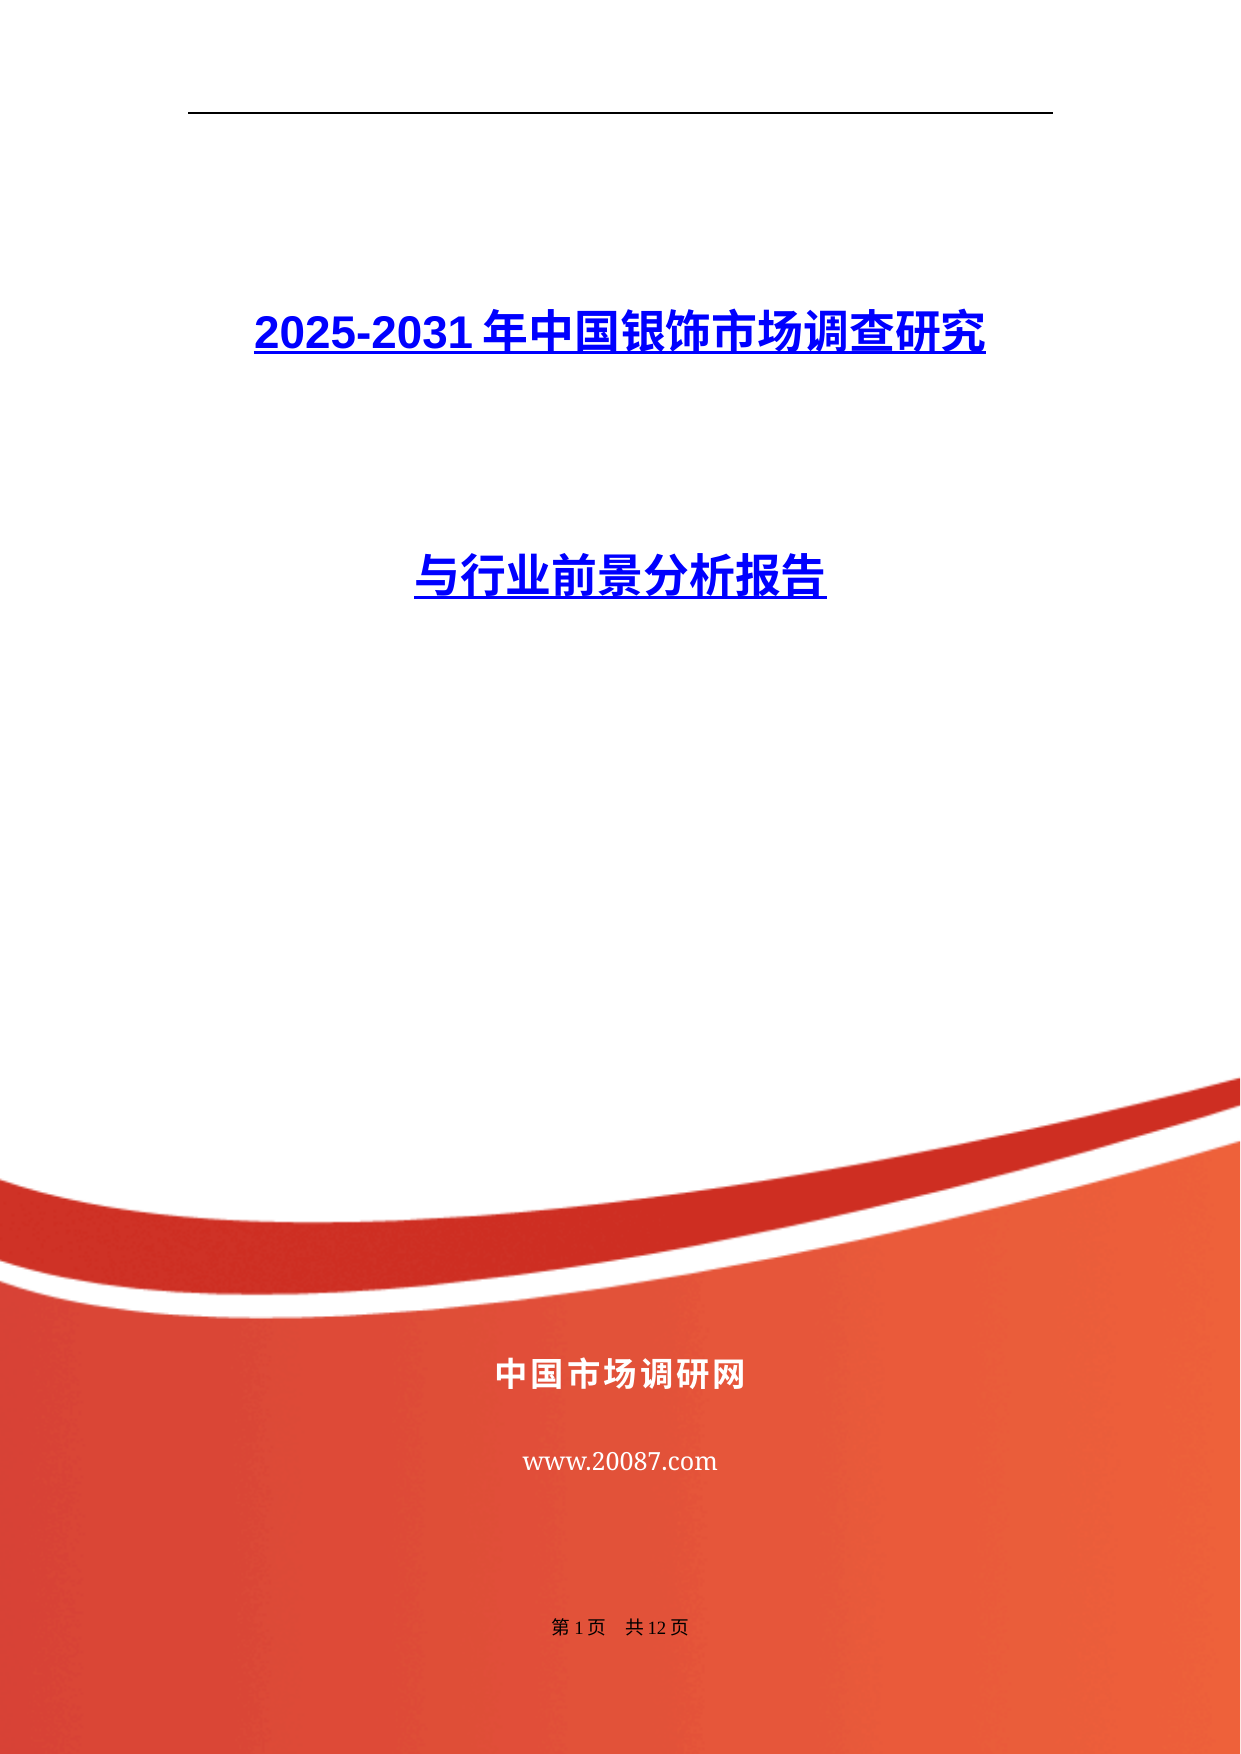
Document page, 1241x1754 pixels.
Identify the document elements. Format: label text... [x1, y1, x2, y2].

text www.20087.com [187, 1428, 1053, 1493]
picture [0, 1006, 1241, 1754]
subtitle 中国市场调研网 [187, 1339, 1053, 1404]
table_header 2025-2031年中国银饰市场调查研究与行业前景分析报告 [188, 207, 1053, 773]
